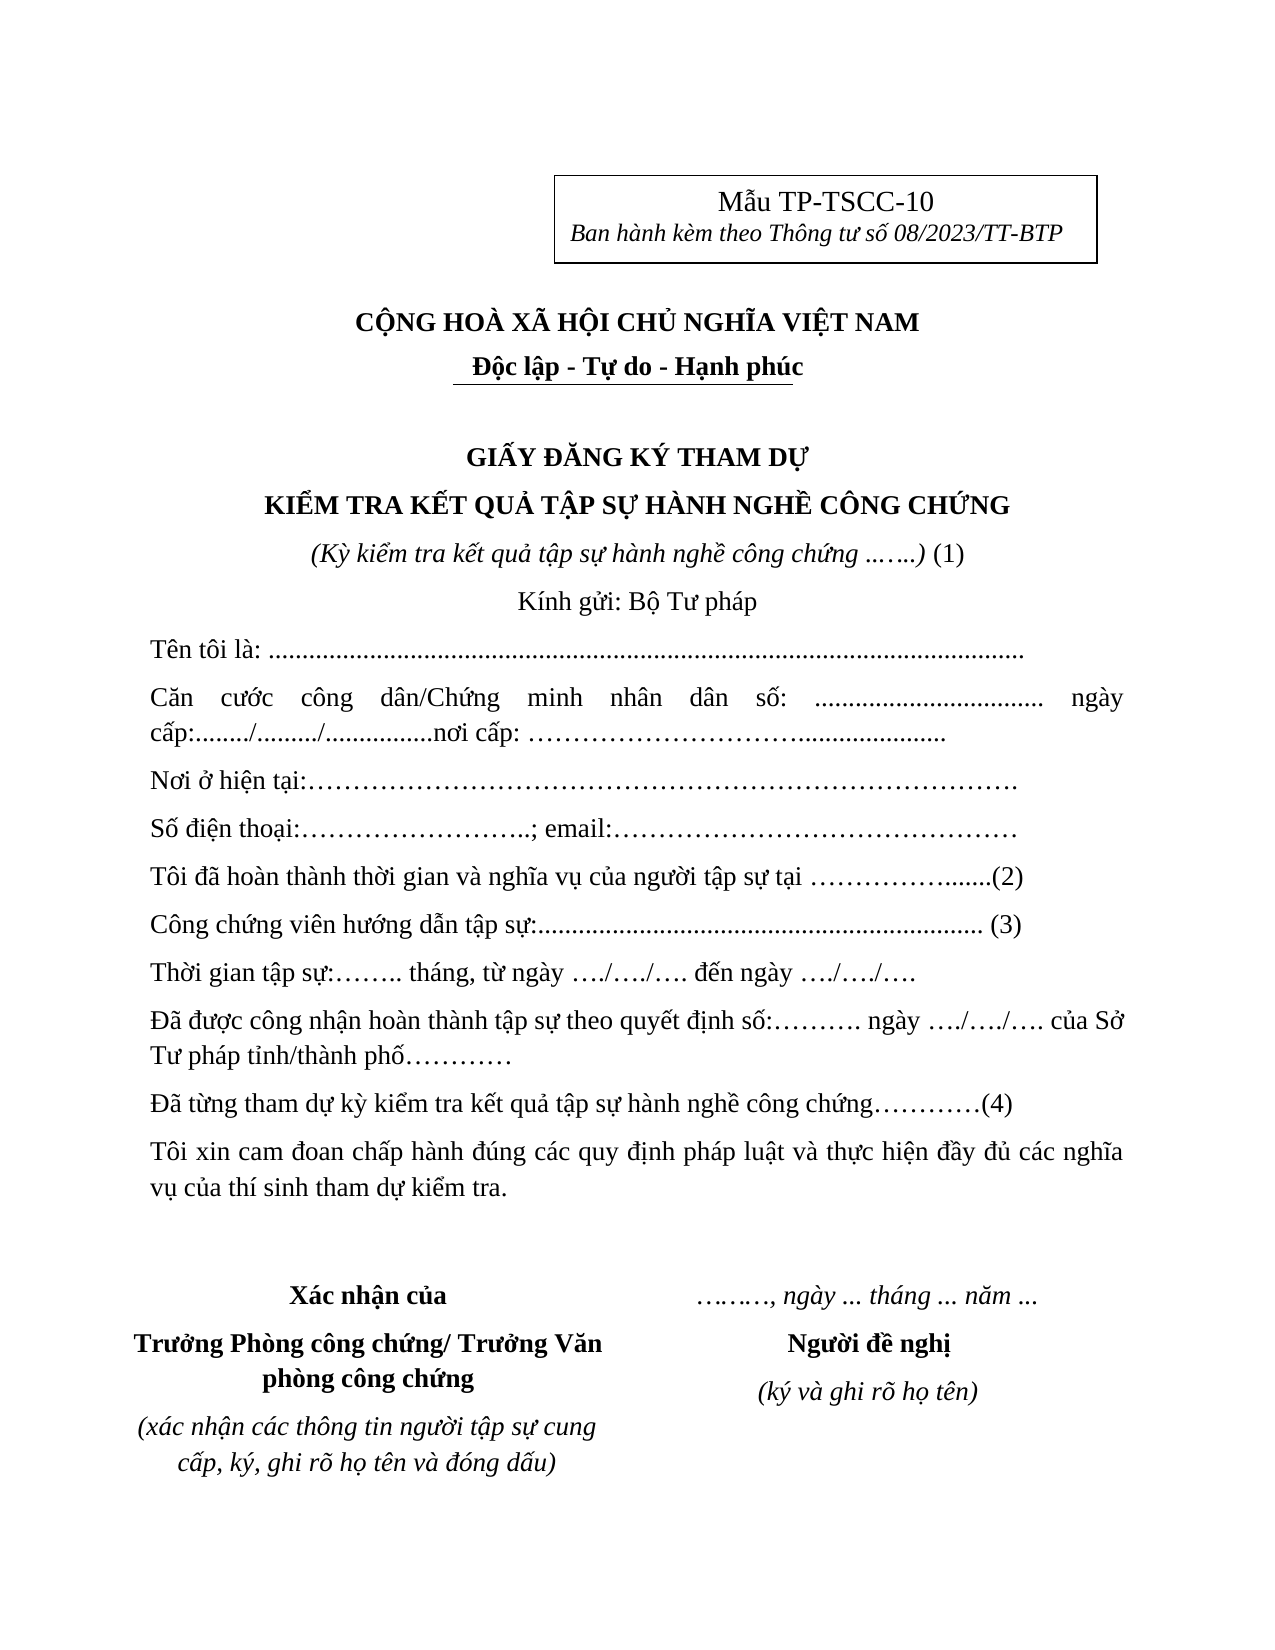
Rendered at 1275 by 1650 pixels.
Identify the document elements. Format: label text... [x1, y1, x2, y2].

table_header Xác nhận của Trưởng Phòng công chứng/ Trưởng Văn phòng công chứng (xác nhận các thông tin người tập sự cung cấp, ký, ghi rõ họ tên và đóng dấu) [117, 1262, 619, 1489]
text Kính gửi: Bộ Tư pháp [150, 581, 1125, 616]
text Tôi đã hoàn thành thời gian và nghĩa vụ của người tập sự tại …………….......(2) [150, 856, 1125, 891]
text CỘNG HOÀ XÃ HỘI CHỦ NGHĨA VIỆT NAM [150, 306, 1125, 337]
text GIẤY ĐĂNG KÝ THAM DỰ [150, 437, 1125, 473]
text Độc lập - Tự do - Hạnh phúc [150, 350, 1125, 381]
text Thời gian tập sự:…….. tháng, từ ngày …./…./…. đến ngày …./…./…. [150, 952, 1125, 987]
text Đã từng tham dự kỳ kiểm tra kết quả tập sự hành nghề công chứng…………(4) [150, 1083, 1125, 1118]
text Nơi ở hiện tại:……………………………………………………………………. [150, 760, 1125, 796]
text Tên tôi là: ................................................................................................................ [150, 629, 1125, 664]
text Số điện thoại:……………………..; email:……………………………………… [150, 808, 1125, 843]
text Đã được công nhận hoàn thành tập sự theo quyết định số:………. ngày …./…./…. của Sở Tư pháp tỉnh/thành phố………… [150, 1000, 1125, 1071]
table_header ………, ngày ... tháng ... năm ... Người đề nghị (ký và ghi rõ họ tên) [619, 1262, 1119, 1489]
text Công chứng viên hướng dẫn tập sự:.................................................................. (3) [150, 904, 1125, 939]
text Căn cước công dân/Chứng minh nhân dân số: .................................. ngày cấp:......../........./................nơi cấp: …………………………...................... [150, 677, 1125, 748]
text KIỂM TRA KẾT QUẢ TẬP SỰ HÀNH NGHỀ CÔNG CHỨNG [150, 485, 1125, 521]
text (Kỳ kiểm tra kết quả tập sự hành nghề công chứng ..…..) (1) [150, 533, 1125, 568]
text Tôi xin cam đoan chấp hành đúng các quy định pháp luật và thực hiện đầy đủ các nghĩa vụ của thí sinh tham dự kiểm tra. [150, 1131, 1125, 1202]
